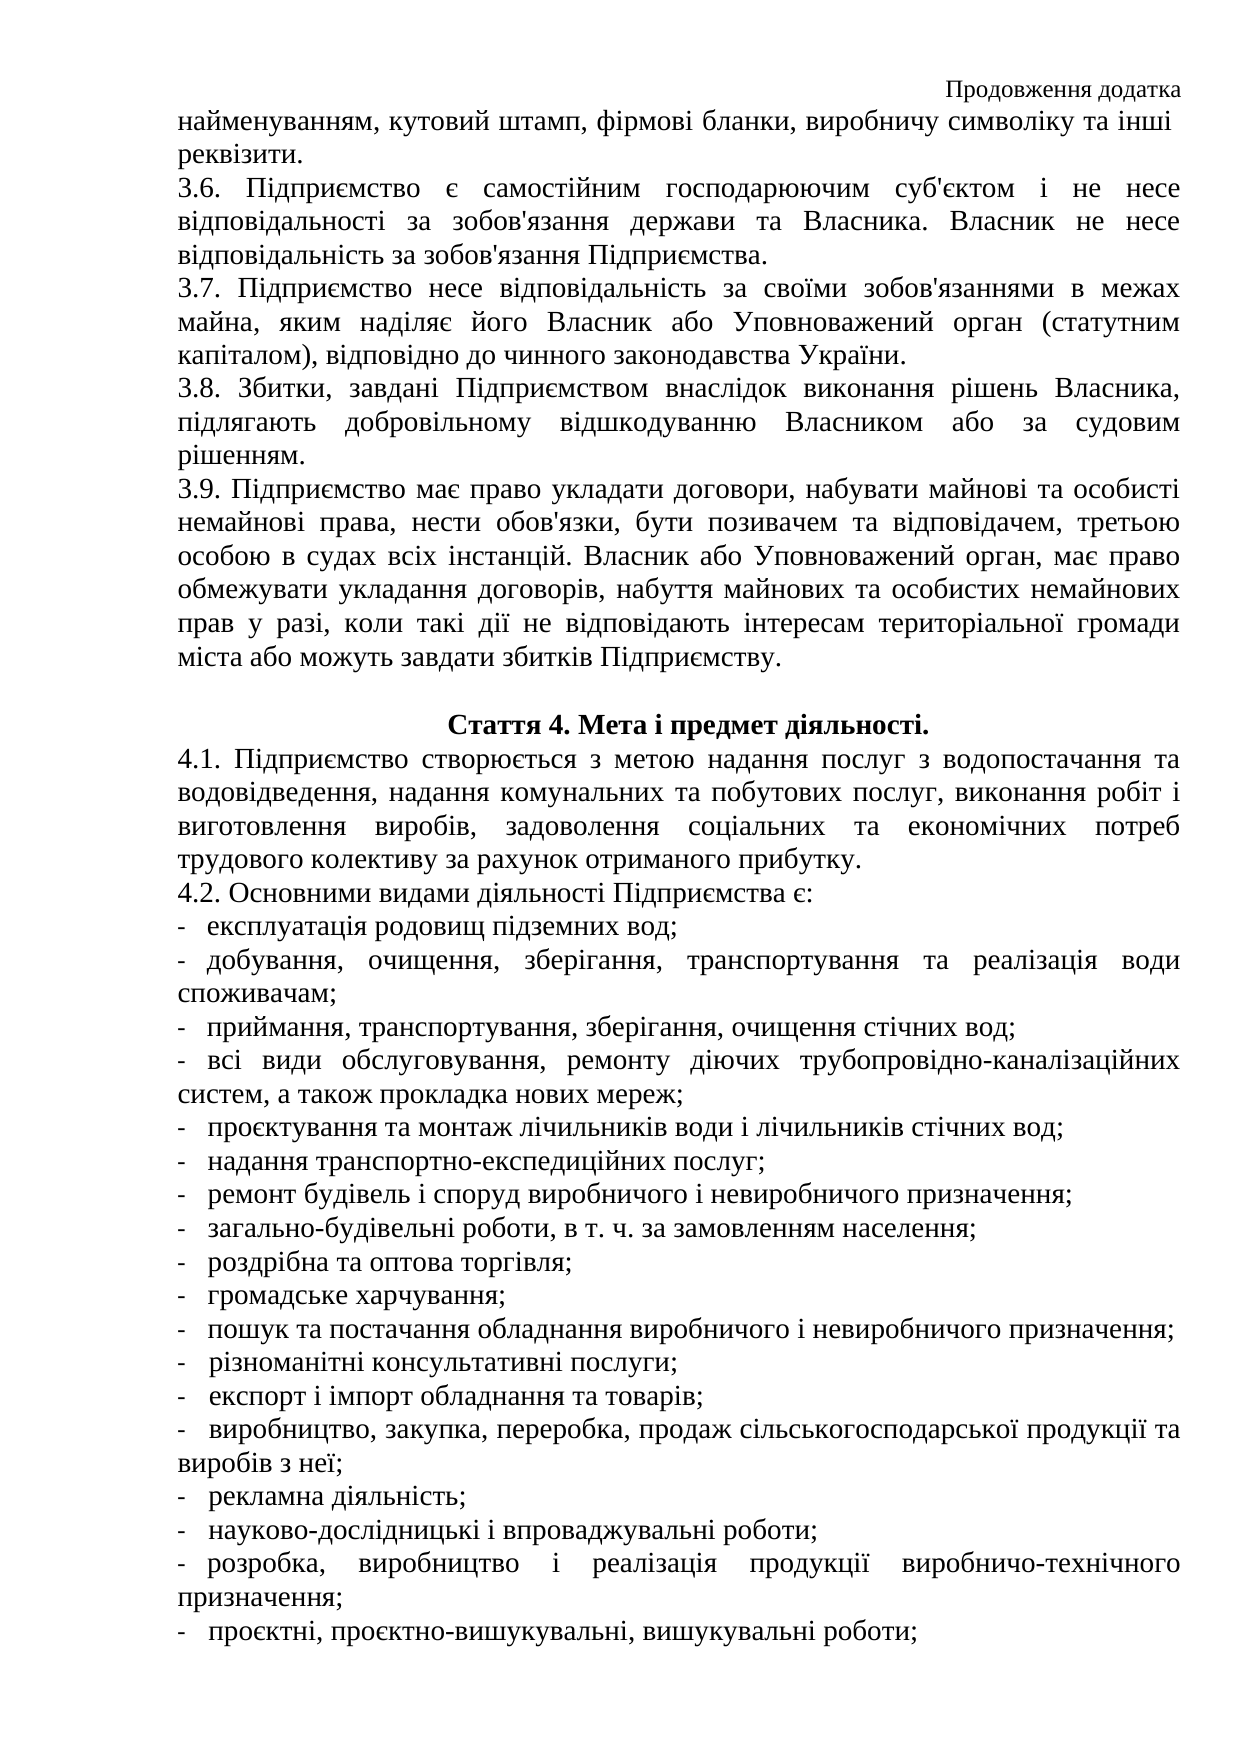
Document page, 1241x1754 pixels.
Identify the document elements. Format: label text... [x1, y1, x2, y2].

list ремонт будівель і споруд виробничого і невиробничого призначення; [177, 1177, 1181, 1211]
list громадське харчування; [177, 1278, 1181, 1311]
text 3.8. Збитки, завдані Підприємством внаслідок виконання рішень Власника, підлягають добровільному відшкодуванню Власником або за судовим рішенням. [177, 371, 1181, 472]
list роздрібна та оптова торгівля; [177, 1244, 1181, 1278]
list розробка, виробництво і реалізація продукції виробничо-технічного призначення; [177, 1546, 1181, 1613]
list пошук та постачання обладнання виробничого і невиробничого призначення; [177, 1311, 1181, 1345]
text 3.9. Підприємство має право укладати договори, набувати майнові та особисті немайнові права, нести обов'язки, бути позивачем та відповідачем, третьою особою в судах всіх інстанцій. Власник або Уповноважений орган, має право обмежувати укладання договорів, набуття майнових та особистих немайнових прав у разі, коли такі дії не відповідають інтересам територіальної громади міста або можуть завдати збитків Підприємству. [177, 472, 1181, 673]
list різноманітні консультативні послуги; [177, 1345, 1181, 1378]
text Стаття 4. Мета і предмет діяльності. [177, 707, 1181, 741]
list експорт і імпорт обладнання та товарів; [177, 1378, 1181, 1412]
list надання транспортно-експедиційних послуг; [177, 1143, 1181, 1177]
list загально-будівельні роботи, в т. ч. за замовленням населення; [177, 1211, 1181, 1244]
list проєктні, проєктно-вишукувальні, вишукувальні роботи; [177, 1613, 1181, 1647]
list експлуатація родовищ підземних вод; [177, 909, 1181, 942]
text 3.6. Підприємство є самостійним господарюючим суб'єктом і не несе відповідальності за зобов'язання держави та Власника. Власник не несе відповідальність за зобов'язання Підприємства. [177, 170, 1181, 270]
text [177, 103, 1173, 170]
list науково-дослідницькі і впроваджувальні роботи; [177, 1512, 1181, 1546]
text 4.2. Основними видами діяльності Підприємства є: [177, 875, 1181, 909]
list всі види обслуговування, ремонту діючих трубопровідно-каналізаційних систем, а також прокладка нових мереж; [177, 1043, 1181, 1110]
list рекламна діяльність; [177, 1479, 1181, 1512]
text 3.7. Підприємство несе відповідальність за своїми зобов'язаннями в межах майна, яким наділяє його Власник або Уповноважений орган (статутним капіталом), відповідно до чинного законодавства України. [177, 270, 1181, 371]
list виробництво, закупка, переробка, продаж сільськогосподарської продукції та виробів з неї; [177, 1412, 1181, 1479]
text 4.1. Підприємство створюється з метою надання послуг з водопостачання та водовідведення, надання комунальних та побутових послуг, виконання робіт і виготовлення виробів, задоволення соціальних та економічних потреб трудового колективу за рахунок отриманого прибутку. [177, 741, 1181, 875]
list добування, очищення, зберігання, транспортування та реалізація води споживачам; [177, 942, 1181, 1009]
list проєктування та монтаж лічильників води і лічильників стічних вод; [177, 1110, 1181, 1143]
list приймання, транспортування, зберігання, очищення стічних вод; [177, 1009, 1181, 1043]
